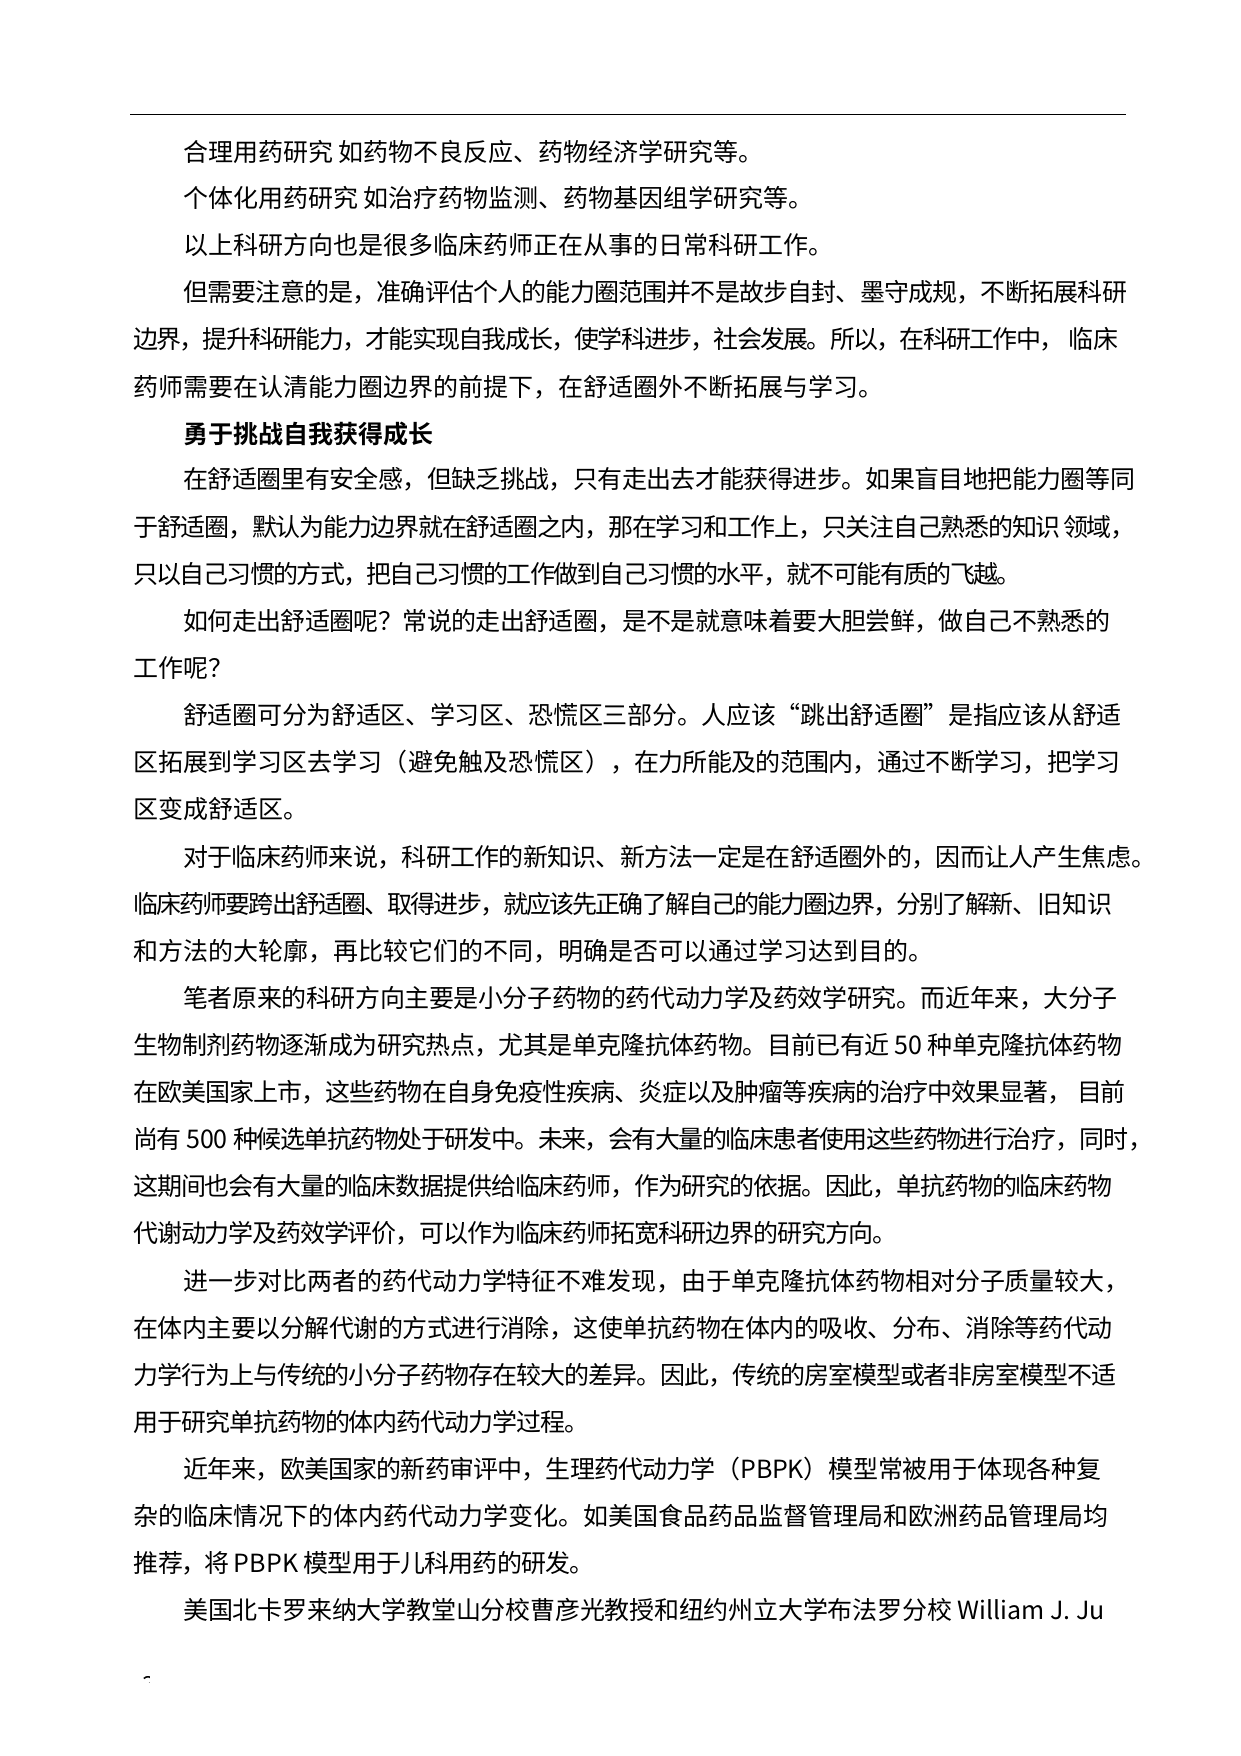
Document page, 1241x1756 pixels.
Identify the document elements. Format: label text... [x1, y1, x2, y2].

subtitle 勇于挑战自我获得成长 [183, 414, 1146, 451]
text 进一步对比两者的药代动力学特征不难发现，由于单克隆抗体药物相对分子质量较大， 在体内主要以分解代谢的方式进行消除，这使单抗药物在体内的吸收、分布、消除等药代动力学行为上与传统的小分子药物存在较大的差异。因此，传统的房室模型或者非房室模型不适用于研究单抗药物的体内药代动力学过程。 [133, 1261, 1133, 1439]
text 对于临床药师来说，科研工作的新知识、新方法一定是在舒适圈外的，因而让人产生焦虑。临床药师要跨出舒适圈、取得进步，就应该先正确了解自己的能力圈边界，分别了解新、旧知识和方法的大轮廓，再比较它们的不同，明确是否可以通过学习达到目的。 [133, 837, 1135, 967]
text 舒适圈可分为舒适区、学习区、恐慌区三部分。人应该“跳出舒适圈”是指应该从舒适区拓展到学习区去学习（避免触及恐慌区），在力所能及的范围内，通过不断学习，把学习区变成舒适区。 [133, 696, 1122, 826]
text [133, 1591, 1114, 1627]
text 近年来，欧美国家的新药审评中，生理药代动力学（PBPK）模型常被用于体现各种复杂的临床情况下的体内药代动力学变化。如美国食品药品监督管理局和欧洲药品管理局均推荐，将 PBPK 模型用于儿科用药的研发。 [133, 1449, 1123, 1580]
text 合理用药研究 如药物不良反应、药物经济学研究等。 [183, 133, 1146, 169]
text 在舒适圈里有安全感，但缺乏挑战，只有走出去才能获得进步。如果盲目地把能力圈等同于舒适圈，默认为能力边界就在舒适圈之内，那在学习和工作上，只关注自己熟悉的知识领域，只以自己习惯的方式，把自己习惯的工作做到自己习惯的水平，就不可能有质的飞越。 [133, 460, 1135, 590]
text 个体化用药研究 如治疗药物监测、药物基因组学研究等。以上科研方向也是很多临床药师正在从事的日常科研工作。 [183, 178, 833, 262]
text 但需要注意的是，准确评估个人的能力圈范围并不是故步自封、墨守成规，不断拓展科研边界，提升科研能力，才能实现自我成长，使学科进步，社会发展。所以，在科研工作中， 临床药师需要在认清能力圈边界的前提下，在舒适圈外不断拓展与学习。 [133, 273, 1136, 403]
text 如何走出舒适圈呢？常说的走出舒适圈，是不是就意味着要大胆尝鲜，做自己不熟悉的工作呢？ [133, 601, 1123, 685]
text 笔者原来的科研方向主要是小分子药物的药代动力学及药效学研究。而近年来，大分子生物制剂药物逐渐成为研究热点，尤其是单克隆抗体药物。目前已有近 50 种单克隆抗体药物在欧美国家上市，这些药物在自身免疫性疾病、炎症以及肿瘤等疾病的治疗中效果显著， 目前尚有 500 种候选单抗药物处于研发中。未来，会有大量的临床患者使用这些药物进行治疗，同时，这期间也会有大量的临床数据提供给临床药师，作为研究的依据。因此，单抗药物的临床药物代谢动力学及药效学评价，可以作为临床药师拓宽科研边界的研究方向。 [133, 978, 1133, 1250]
